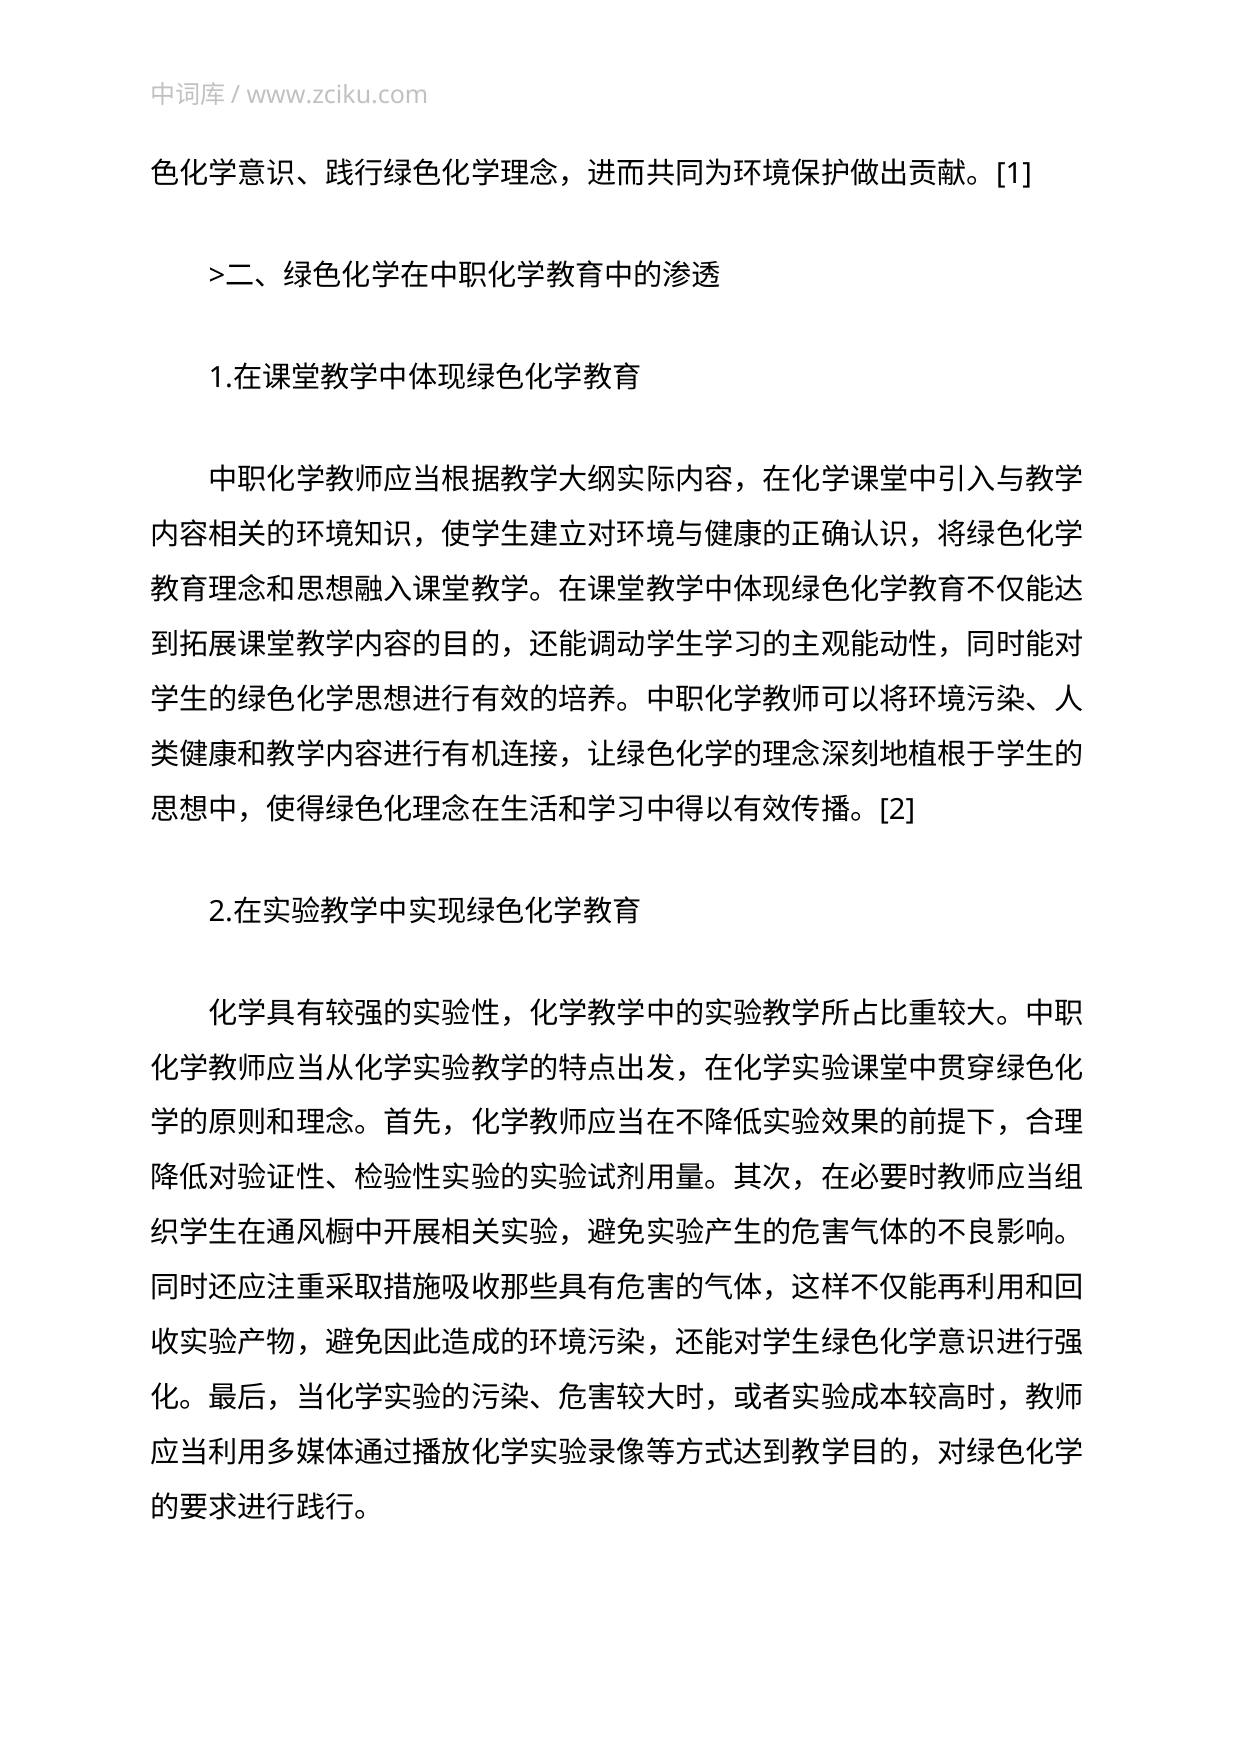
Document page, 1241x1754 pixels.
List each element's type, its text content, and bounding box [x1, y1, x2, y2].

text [150, 150, 1090, 192]
text 化学具有较强的实验性，化学教学中的实验教学所占比重较大。中职化学教师应当从化学实验教学的特点出发，在化学实验课堂中贯穿绿色化学的原则和理念。首先，化学教师应当在不降低实验效果的前提下，合理降低对验证性、检验性实验的实验试剂用量。其次，在必要时教师应当组织学生在通风橱中开展相关实验，避免实验产生的危害气体的不良影响。同时还应注重采取措施吸收那些具有危害的气体，这样不仅能再利用和回收实验产物，避免因此造成的环境污染，还能对学生绿色化学意识进行强化。最后，当化学实验的污染、危害较大时，或者实验成本较高时，教师应当利用多媒体通过播放化学实验录像等方式达到教学目的，对绿色化学的要求进行践行。 [150, 989, 1090, 1526]
text 1.在课堂教学中体现绿色化学教育 [150, 354, 1090, 396]
text 中职化学教师应当根据教学大纲实际内容，在化学课堂中引入与教学内容相关的环境知识，使学生建立对环境与健康的正确认识，将绿色化学教育理念和思想融入课堂教学。在课堂教学中体现绿色化学教育不仅能达到拓展课堂教学内容的目的，还能调动学生学习的主观能动性，同时能对学生的绿色化学思想进行有效的培养。中职化学教师可以将环境污染、人类健康和教学内容进行有机连接，让绿色化学的理念深刻地植根于学生的思想中，使得绿色化理念在生活和学习中得以有效传播。[2] [150, 456, 1090, 828]
text >二、绿色化学在中职化学教育中的渗透 [150, 252, 1090, 294]
text 2.在实验教学中实现绿色化学教育 [150, 887, 1090, 930]
